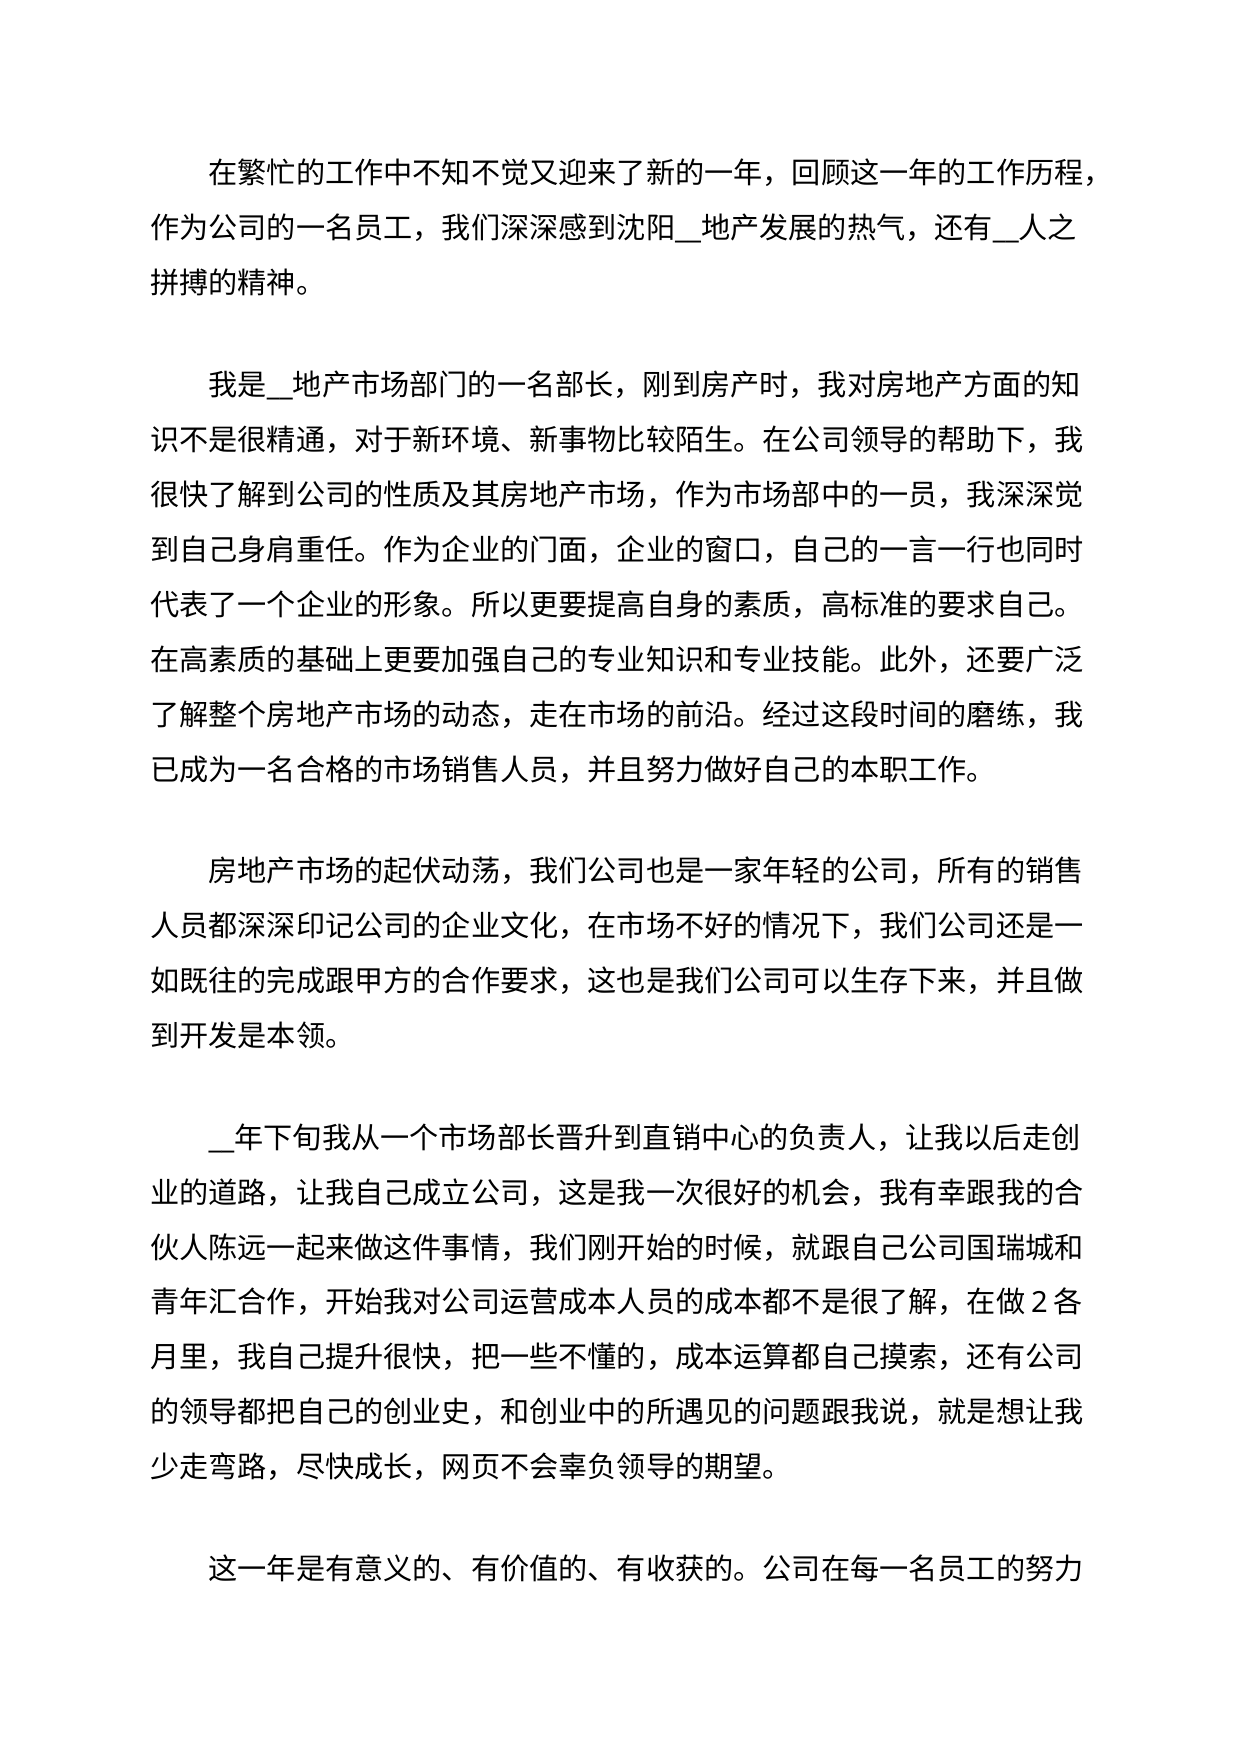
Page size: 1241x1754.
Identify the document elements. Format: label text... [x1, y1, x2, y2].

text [150, 1546, 1090, 1588]
text 在繁忙的工作中不知不觉又迎来了新的一年，回顾这一年的工作历程，作为公司的一名员工，我们深深感到沈阳__地产发展的热气，还有__人之拼搏的精神。 [150, 150, 1090, 302]
text 我是__地产市场部门的一名部长，刚到房产时，我对房地产方面的知识不是很精通，对于新环境、新事物比较陌生。在公司领导的帮助下，我很快了解到公司的性质及其房地产市场，作为市场部中的一员，我深深觉到自己身肩重任。作为企业的门面，企业的窗口，自己的一言一行也同时代表了一个企业的形象。所以更要提高自身的素质，高标准的要求自己。在高素质的基础上更要加强自己的专业知识和专业技能。此外，还要广泛了解整个房地产市场的动态，走在市场的前沿。经过这段时间的磨练，我已成为一名合格的市场销售人员，并且努力做好自己的本职工作。 [150, 362, 1090, 788]
text __年下旬我从一个市场部长晋升到直销中心的负责人，让我以后走创业的道路，让我自己成立公司，这是我一次很好的机会，我有幸跟我的合伙人陈远一起来做这件事情，我们刚开始的时候，就跟自己公司国瑞城和青年汇合作，开始我对公司运营成本人员的成本都不是很了解，在做2各月里，我自己提升很快，把一些不懂的，成本运算都自己摸索，还有公司的领导都把自己的创业史，和创业中的所遇见的问题跟我说，就是想让我少走弯路，尽快成长，网页不会辜负领导的期望。 [150, 1114, 1090, 1486]
text 房地产市场的起伏动荡，我们公司也是一家年轻的公司，所有的销售人员都深深印记公司的企业文化，在市场不好的情况下，我们公司还是一如既往的完成跟甲方的合作要求，这也是我们公司可以生存下来，并且做到开发是本领。 [150, 848, 1090, 1055]
